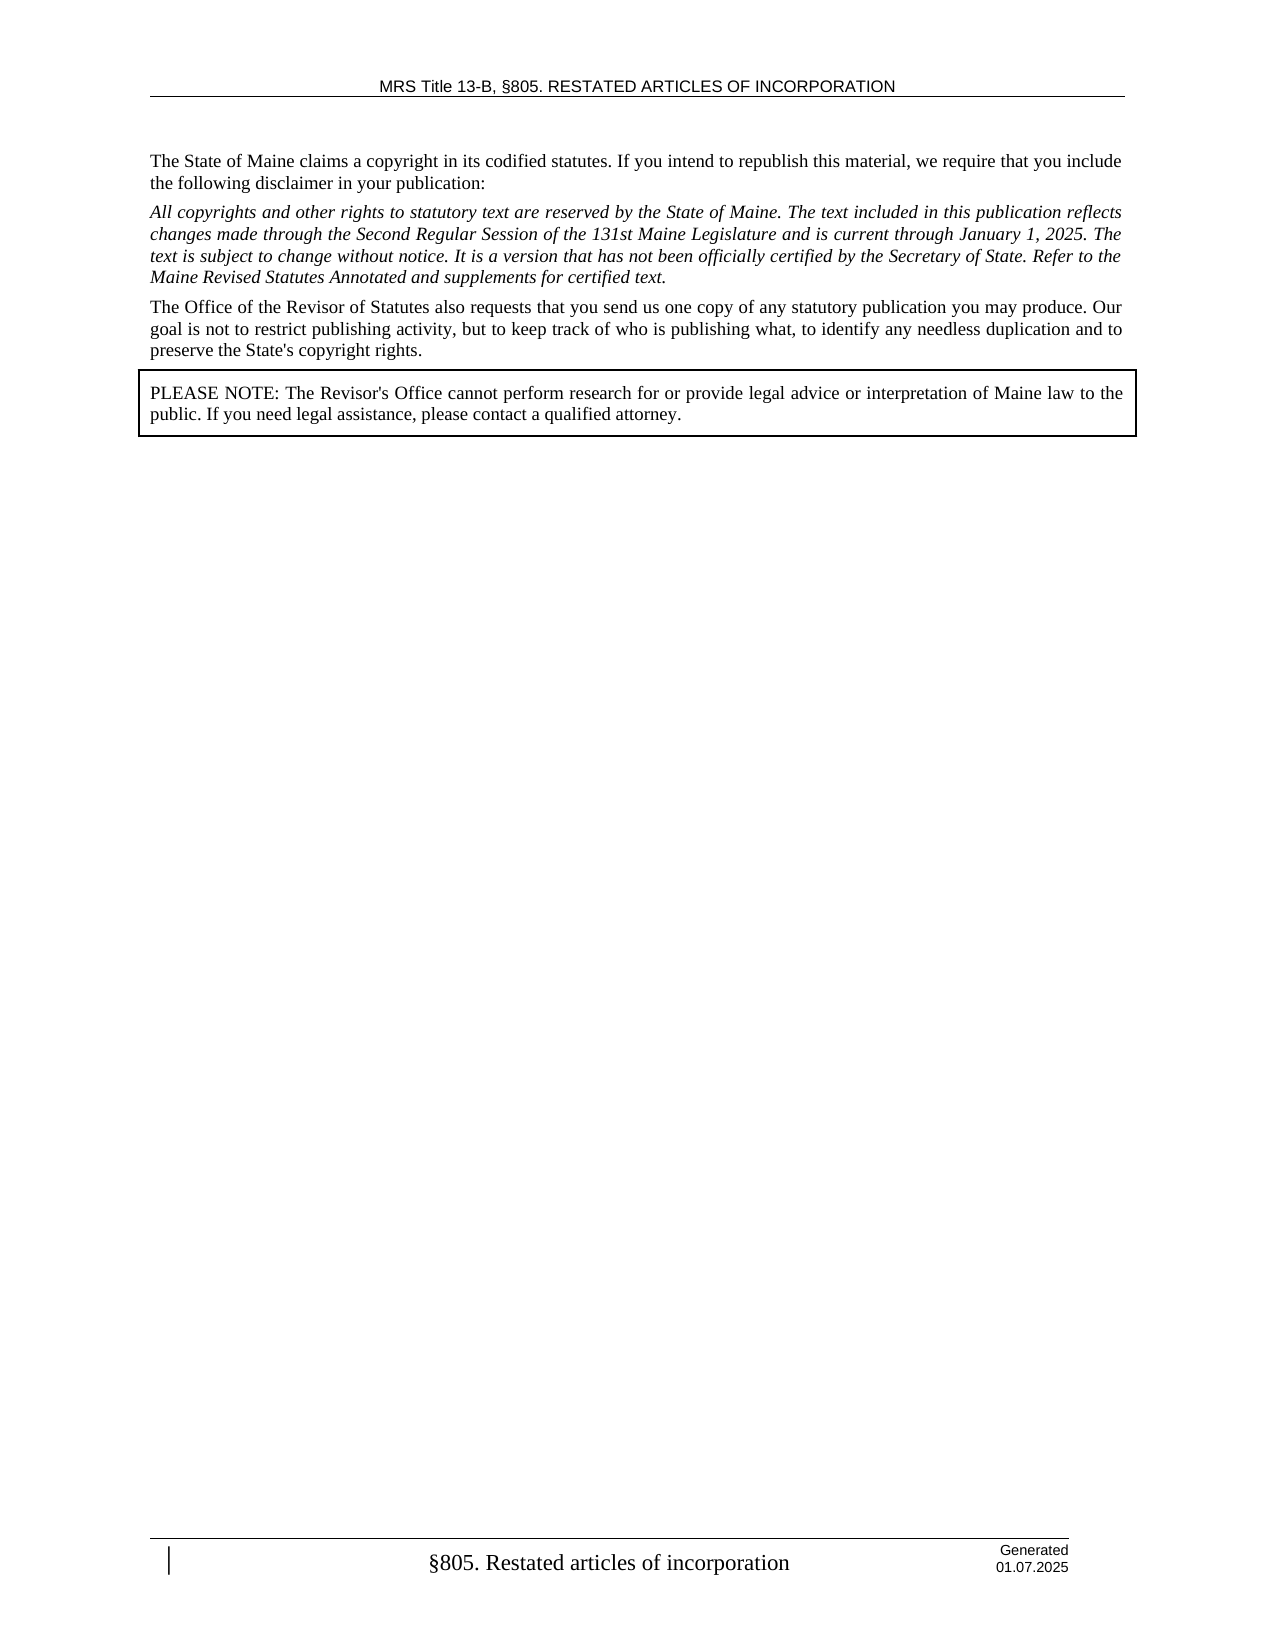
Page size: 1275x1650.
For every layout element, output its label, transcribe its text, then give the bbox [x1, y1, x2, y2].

text All copyrights and other rights to statutory text are reserved by the State of Maine. The text included in this publication reflects changes made through the Second Regular Session of the 131st Maine Legislature and is current through January 1, 2025 . The text is subject to change without notice. It is a version that has not been officially certified by the Secretary of State. Refer to the Maine Revised Statutes Annotated and supplements for certified text. [150, 201, 1125, 288]
text The State of Maine claims a copyright in its codified statutes. If you intend to republish this material, we require that you include the following disclaimer in your publication: [150, 150, 1125, 193]
text The Office of the Revisor of Statutes also requests that you send us one copy of any statutory publication you may produce. Our goal is not to restrict publishing activity, but to keep track of who is publishing what, to identify any needless duplication and to preserve the State's copyright rights. [150, 296, 1125, 361]
text PLEASE NOTE: The Revisor's Office cannot perform research for or provide legal advice or interpretation of Maine law to the public. If you need legal assistance, please contact a qualified attorney. [140, 371, 1135, 435]
